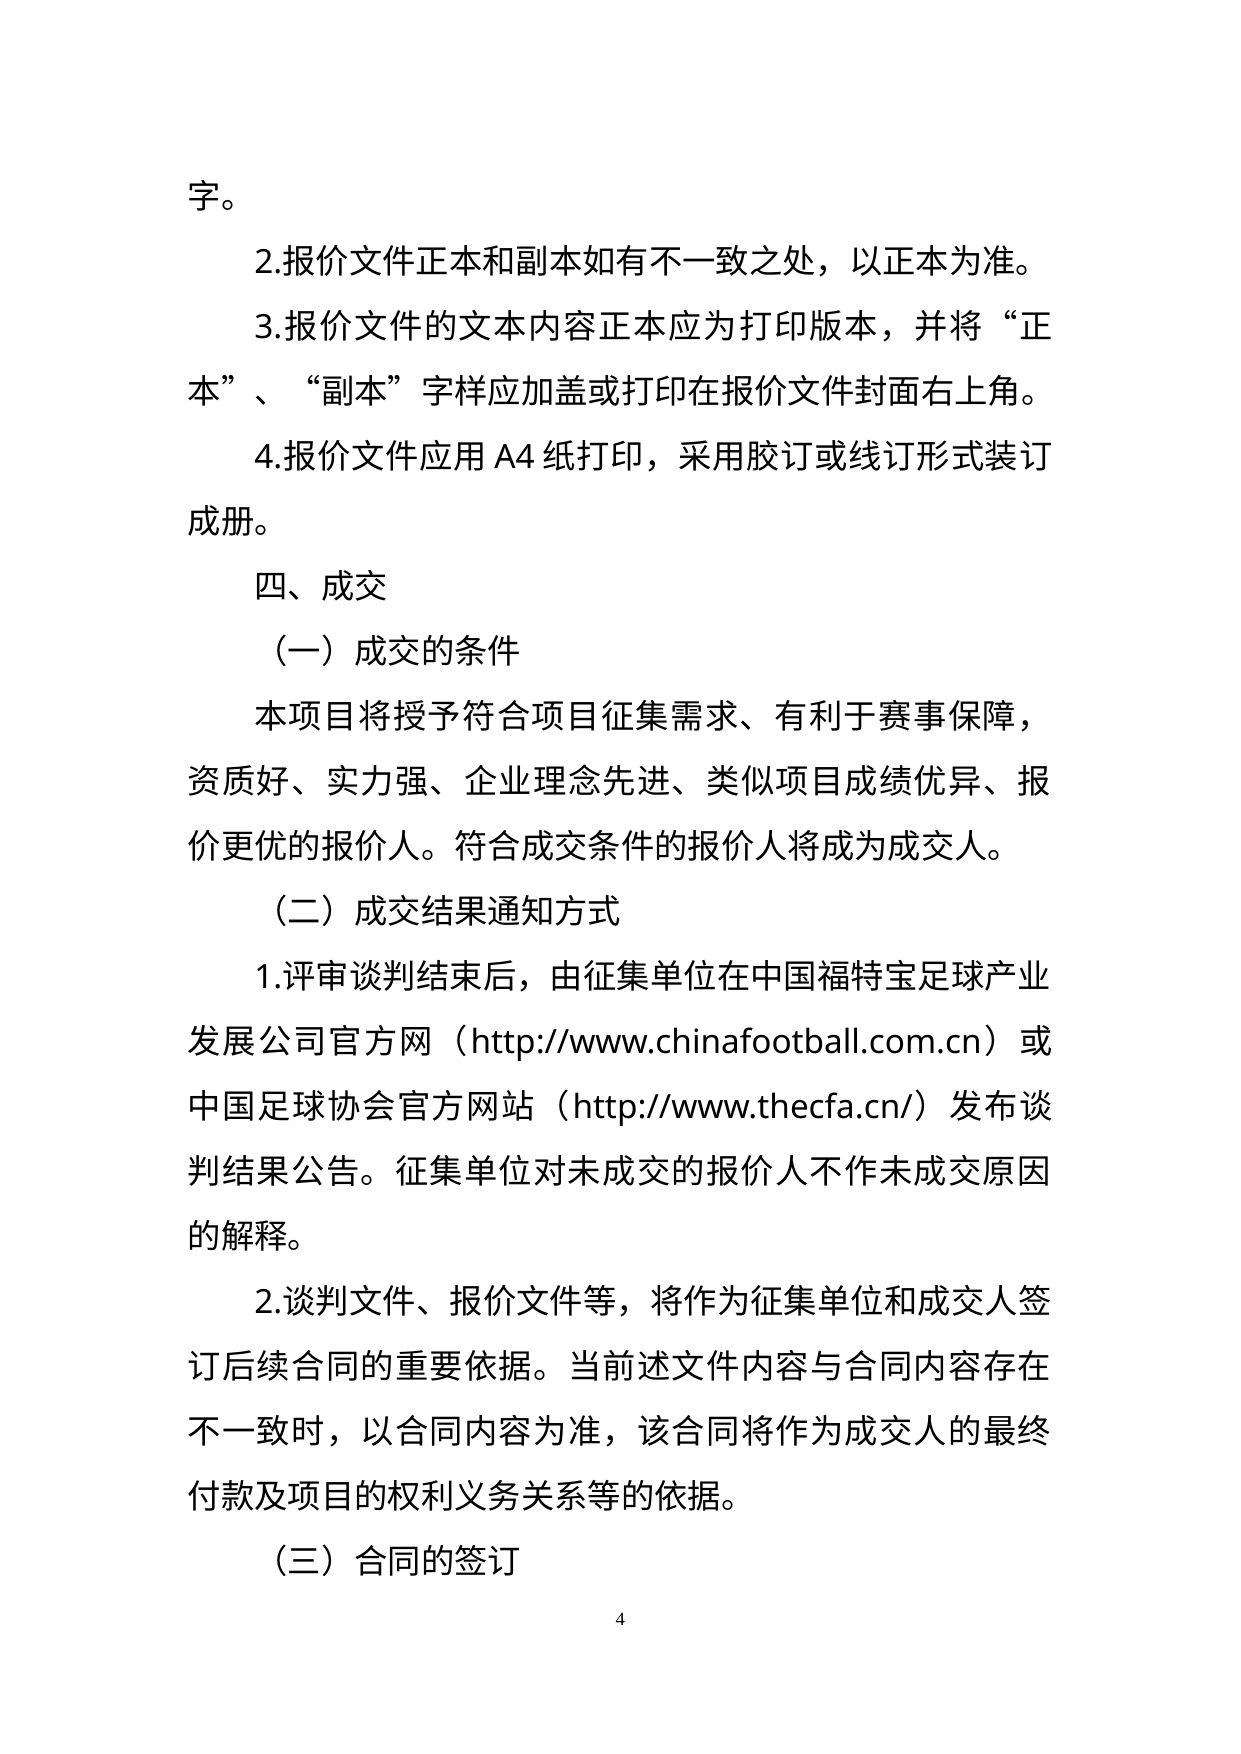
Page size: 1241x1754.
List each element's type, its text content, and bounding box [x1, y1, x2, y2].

text （二）成交结果通知方式 [187, 877, 1053, 942]
text （一）成交的条件 [187, 617, 1053, 682]
text 本项目将授予符合项目征集需求、有利于赛事保障，资质好、实力强、企业理念先进、类似项目成绩优异、报价更优的报价人。符合成交条件的报价人将成为成交人。 [187, 682, 1053, 877]
text 2.谈判文件、报价文件等，将作为征集单位和成交人签订后续合同的重要依据。当前述文件内容与合同内容存在不一致时，以合同内容为准，该合同将作为成交人的最终付款及项目的权利义务关系等的依据。 [187, 1267, 1053, 1527]
text （三）合同的签订 [187, 1527, 1053, 1592]
text 3.报价文件的文本内容正本应为打印版本，并将“正本”、“副本”字样应加盖或打印在报价文件封面右上角。 [187, 292, 1053, 422]
text 4.报价文件应用A4纸打印，采用胶订或线订形式装订成册。 [187, 422, 1053, 552]
text 2.报价文件正本和副本如有不一致之处，以正本为准。 [187, 227, 1053, 292]
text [187, 162, 1053, 227]
text 1.评审谈判结束后，由征集单位在中国福特宝足球产业发展公司官方网（http://www.chinafootball.com.cn）或中国足球协会官方网站（http://www.thecfa.cn/）发布谈判结果公告。征集单位对未成交的报价人不作未成交原因的解释。 [187, 942, 1053, 1267]
text 四、成交 [187, 552, 1053, 617]
